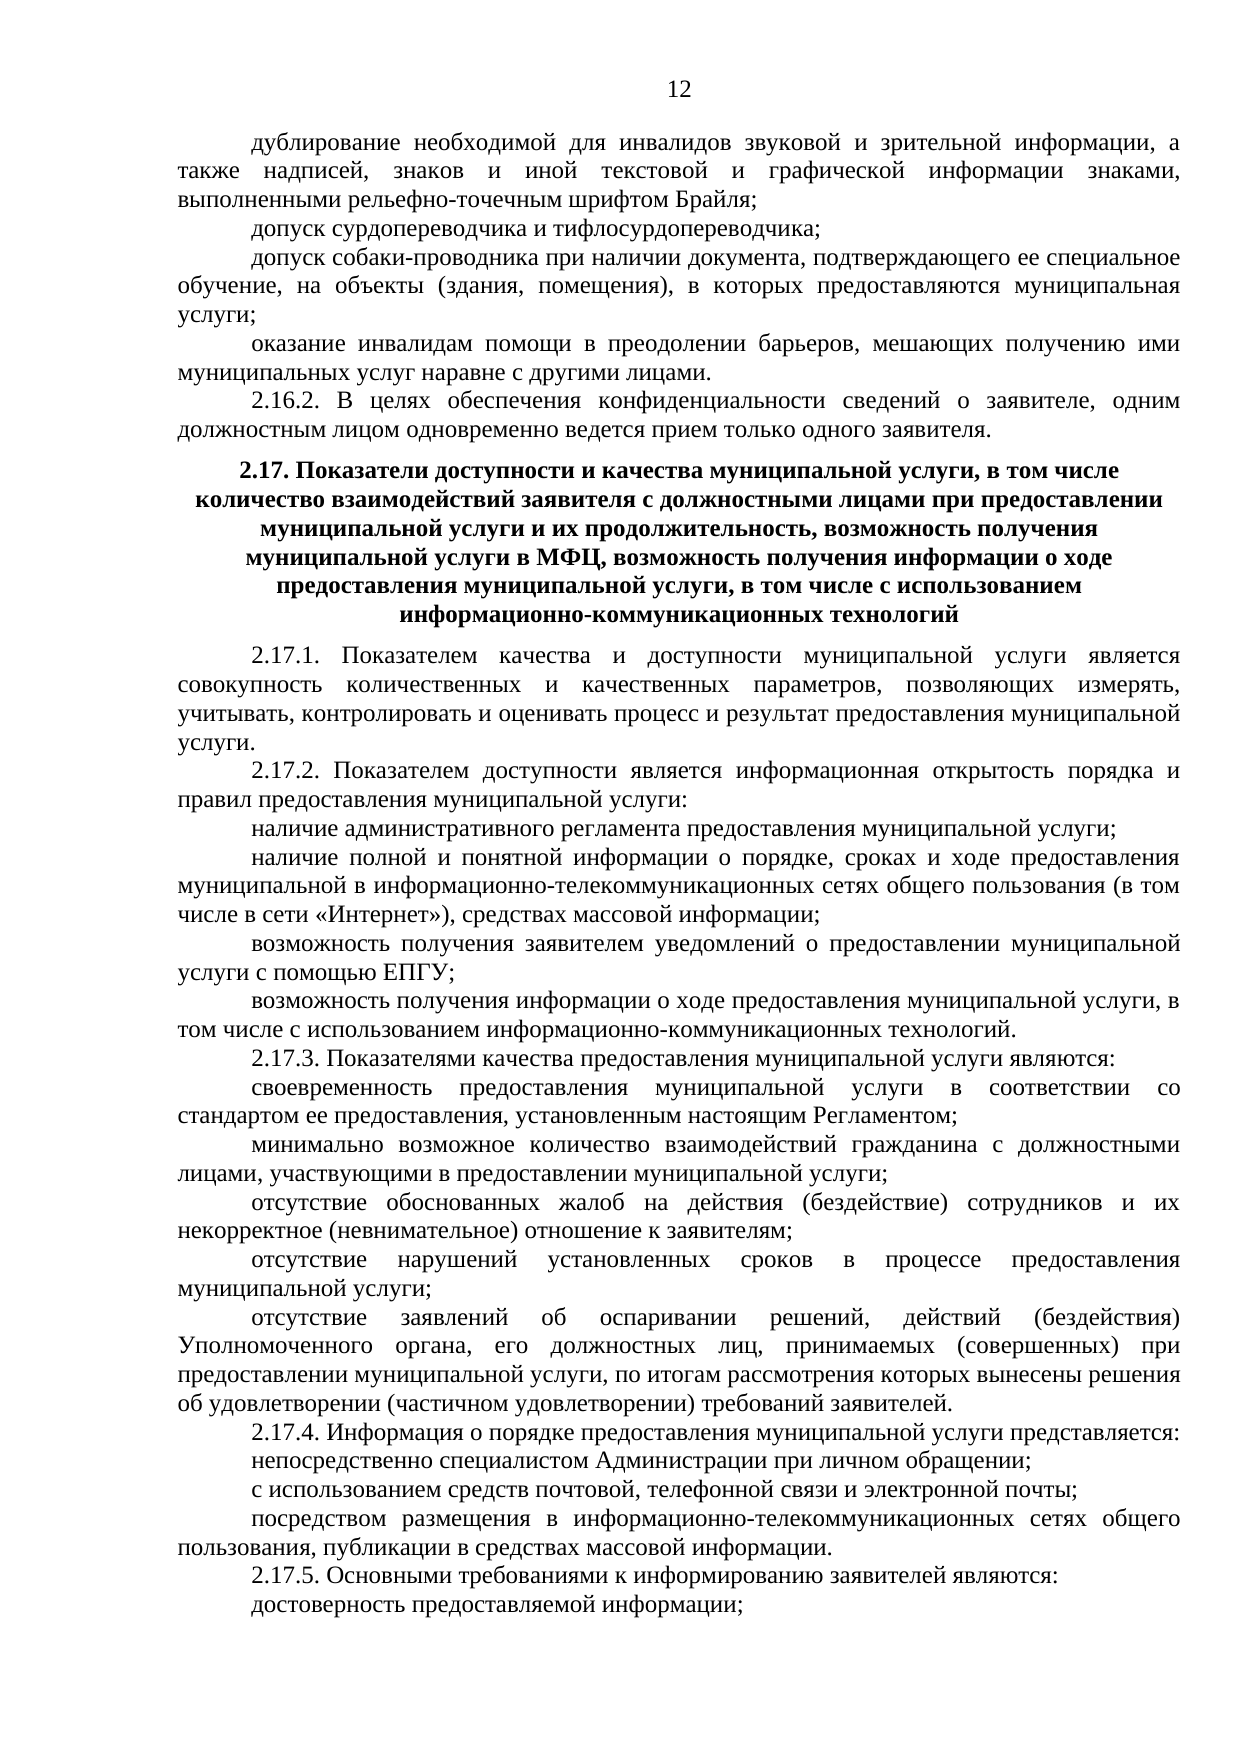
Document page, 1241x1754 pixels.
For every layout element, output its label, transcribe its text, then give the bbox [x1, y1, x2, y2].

text возможность получения информации о ходе предоставления муниципальной услуги, в том числе с использованием информационно-коммуникационных технологий. [177, 985, 1181, 1043]
text 2.17.4. Информация о порядке предоставления муниципальной услуги представляется: [177, 1417, 1181, 1445]
text 2.17.2. Показателем доступности является информационная открытость порядка и правил предоставления муниципальной услуги: [177, 755, 1181, 813]
text отсутствие нарушений установленных сроков в процессе предоставления муниципальной услуги; [177, 1244, 1181, 1302]
text 2.17.1. Показателем качества и доступности муниципальной услуги является совокупность количественных и качественных параметров, позволяющих измерять, учитывать, контролировать и оценивать процесс и результат предоставления муниципальной услуги. [177, 640, 1181, 755]
text отсутствие обоснованных жалоб на действия (бездействие) сотрудников и их некорректное (невнимательное) отношение к заявителям; [177, 1187, 1181, 1244]
text отсутствие заявлений об оспаривании решений, действий (бездействия) Уполномоченного органа, его должностных лиц, принимаемых (совершенных) при предоставлении муниципальной услуги, по итогам рассмотрения которых вынесены решения об удовлетворении (частичном удовлетворении) требований заявителей. [177, 1302, 1181, 1417]
text с использованием средств почтовой, телефонной связи и электронной почты; [177, 1474, 1181, 1503]
text 2.17.5. Основными требованиями к информированию заявителей являются: [177, 1560, 1181, 1589]
text непосредственно специалистом Администрации при личном обращении; [177, 1445, 1181, 1474]
text дублирование необходимой для инвалидов звуковой и зрительной информации, а также надписей, знаков и иной текстовой и графической информации знаками, выполненными рельефно-точечным шрифтом Брайля; [177, 127, 1181, 213]
text возможность получения заявителем уведомлений о предоставлении муниципальной услуги с помощью ЕПГУ; [177, 928, 1181, 985]
text минимально возможное количество взаимодействий гражданина с должностными лицами, участвующими в предоставлении муниципальной услуги; [177, 1129, 1181, 1187]
text 2.17. Показатели доступности и качества муниципальной услуги, в том числе количество взаимодействий заявителя с должностными лицами при предоставлении муниципальной услуги и их продолжительность, возможность получения муниципальной услуги в МФЦ, возможность получения информации о ходе предоставления муниципальной услуги, в том числе с использованием информационно-коммуникационных технологий [177, 455, 1181, 628]
text допуск собаки-проводника при наличии документа, подтверждающего ее специальное обучение, на объекты (здания, помещения), в которых предоставляются муниципальная услуги; [177, 242, 1181, 328]
text наличие административного регламента предоставления муниципальной услуги; [177, 813, 1181, 842]
text 2.16.2. В целях обеспечения конфиденциальности сведений о заявителе, одним должностным лицом одновременно ведется прием только одного заявителя. [177, 385, 1181, 443]
text достоверность предоставляемой информации; [177, 1589, 1181, 1618]
text 2.17.3. Показателями качества предоставления муниципальной услуги являются: [177, 1043, 1181, 1072]
text оказание инвалидам помощи в преодолении барьеров, мешающих получению ими муниципальных услуг наравне с другими лицами. [177, 328, 1181, 385]
text наличие полной и понятной информации о порядке, сроках и ходе предоставления муниципальной в информационно-телекоммуникационных сетях общего пользования (в том числе в сети «Интернет»), средствах массовой информации; [177, 842, 1181, 928]
text посредством размещения в информационно-телекоммуникационных сетях общего пользования, публикации в средствах массовой информации. [177, 1503, 1181, 1560]
text своевременность предоставления муниципальной услуги в соответствии со стандартом ее предоставления, установленным настоящим Регламентом; [177, 1072, 1181, 1129]
text допуск сурдопереводчика и тифлосурдопереводчика; [177, 213, 1181, 242]
